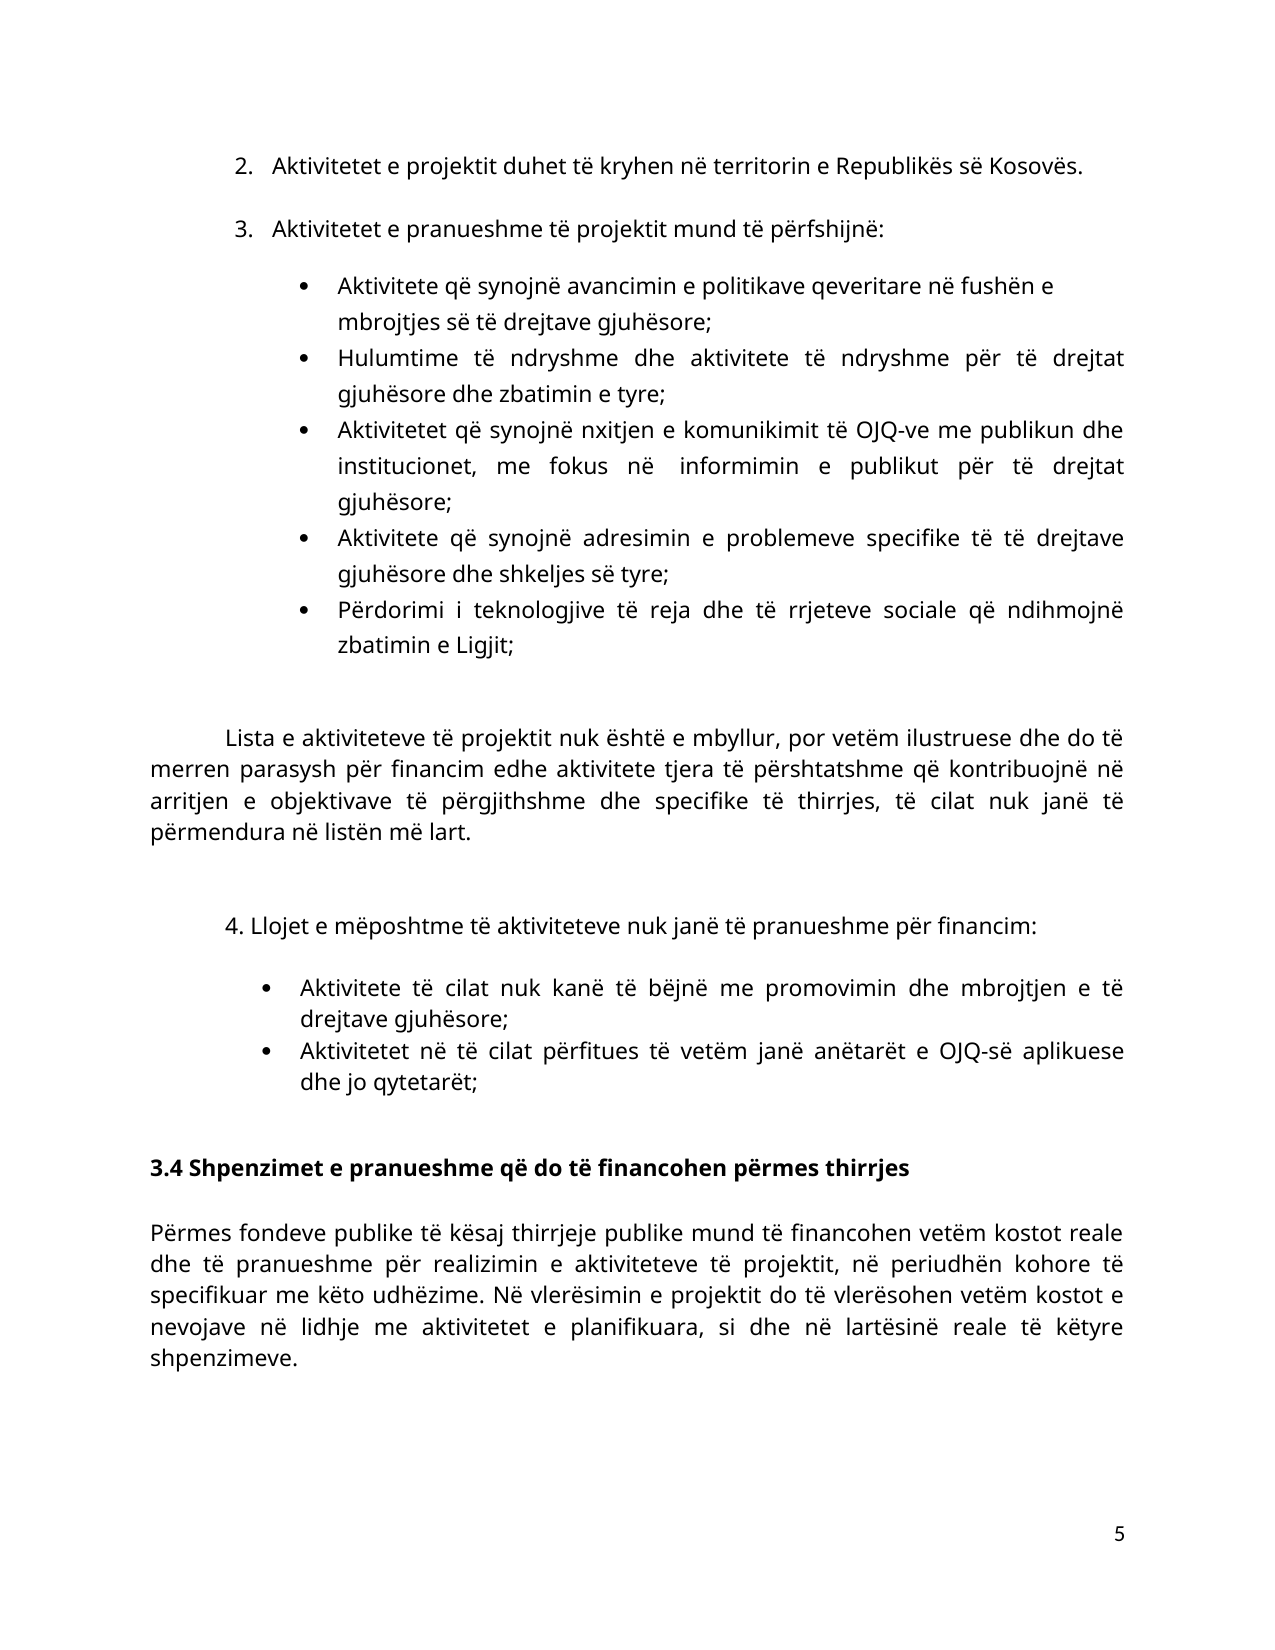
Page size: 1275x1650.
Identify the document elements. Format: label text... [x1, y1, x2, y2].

subtitle 3.4 Shpenzimet e pranueshme që do të financohen përmes thirrjes [150, 1152, 1125, 1183]
list Aktivitetet e pranueshme të projektit mund të përfshijnë: [234, 212, 1125, 244]
list Aktivitetet e projektit duhet të kryhen në territorin e Republikës së Kosovës. [234, 150, 1125, 181]
text Lista e aktiviteteve të projektit nuk është e mbyllur, por vetëm ilustruese dhe do të merren parasysh për financim edhe aktivitete tjera të përshtatshme që kontribuojnë në arritjen e objektivave të përgjithshme dhe specifike të thirrjes, të cilat nuk janë të përmendura në listën më lart. [150, 722, 1125, 847]
list Aktivitetet në të cilat përfitues të vetëm janë anëtarët e OJQ-së aplikuese dhe jo qytetarët; [262, 1035, 1125, 1097]
text Përmes fondeve publike të kësaj thirrjeje publike mund të financohen vetëm kostot reale dhe të pranueshme për realizimin e aktiviteteve të projektit, në periudhën kohore të specifikuar me këto udhëzime. Në vlerësimin e projektit do të vlerësohen vetëm kostot e nevojave në lidhje me aktivitetet e planifikuara, si dhe në lartësinë reale të këtyre shpenzimeve. [150, 1217, 1125, 1373]
text 4. Llojet e mëposhtme të aktiviteteve nuk janë të pranueshme për financim: [225, 878, 1125, 941]
list Aktivitete të cilat nuk kanë të bëjnë me promovimin dhe mbrojtjen e të drejtave gjuhësore; [262, 972, 1125, 1035]
list Aktivitete që synojnë avancimin e politikave qeveritare në fushën e mbrojtjes së të drejtave gjuhësore; [300, 270, 1125, 337]
list Aktivitetet që synojnë nxitjen e komunikimit të OJQ-ve me publikun dhe institucionet, me fokus në informimin e publikut për të drejtat gjuhësore; [300, 414, 1125, 517]
list Aktivitete që synojnë adresimin e problemeve specifike të të drejtave gjuhësore dhe shkeljes së tyre; [300, 522, 1125, 589]
list Hulumtime të ndryshme dhe aktivitete të ndryshme për të drejtat gjuhësore dhe zbatimin e tyre; [300, 342, 1125, 409]
list Përdorimi i teknologjive të reja dhe të rrjeteve sociale që ndihmojnë zbatimin e Ligjit; [300, 593, 1125, 661]
